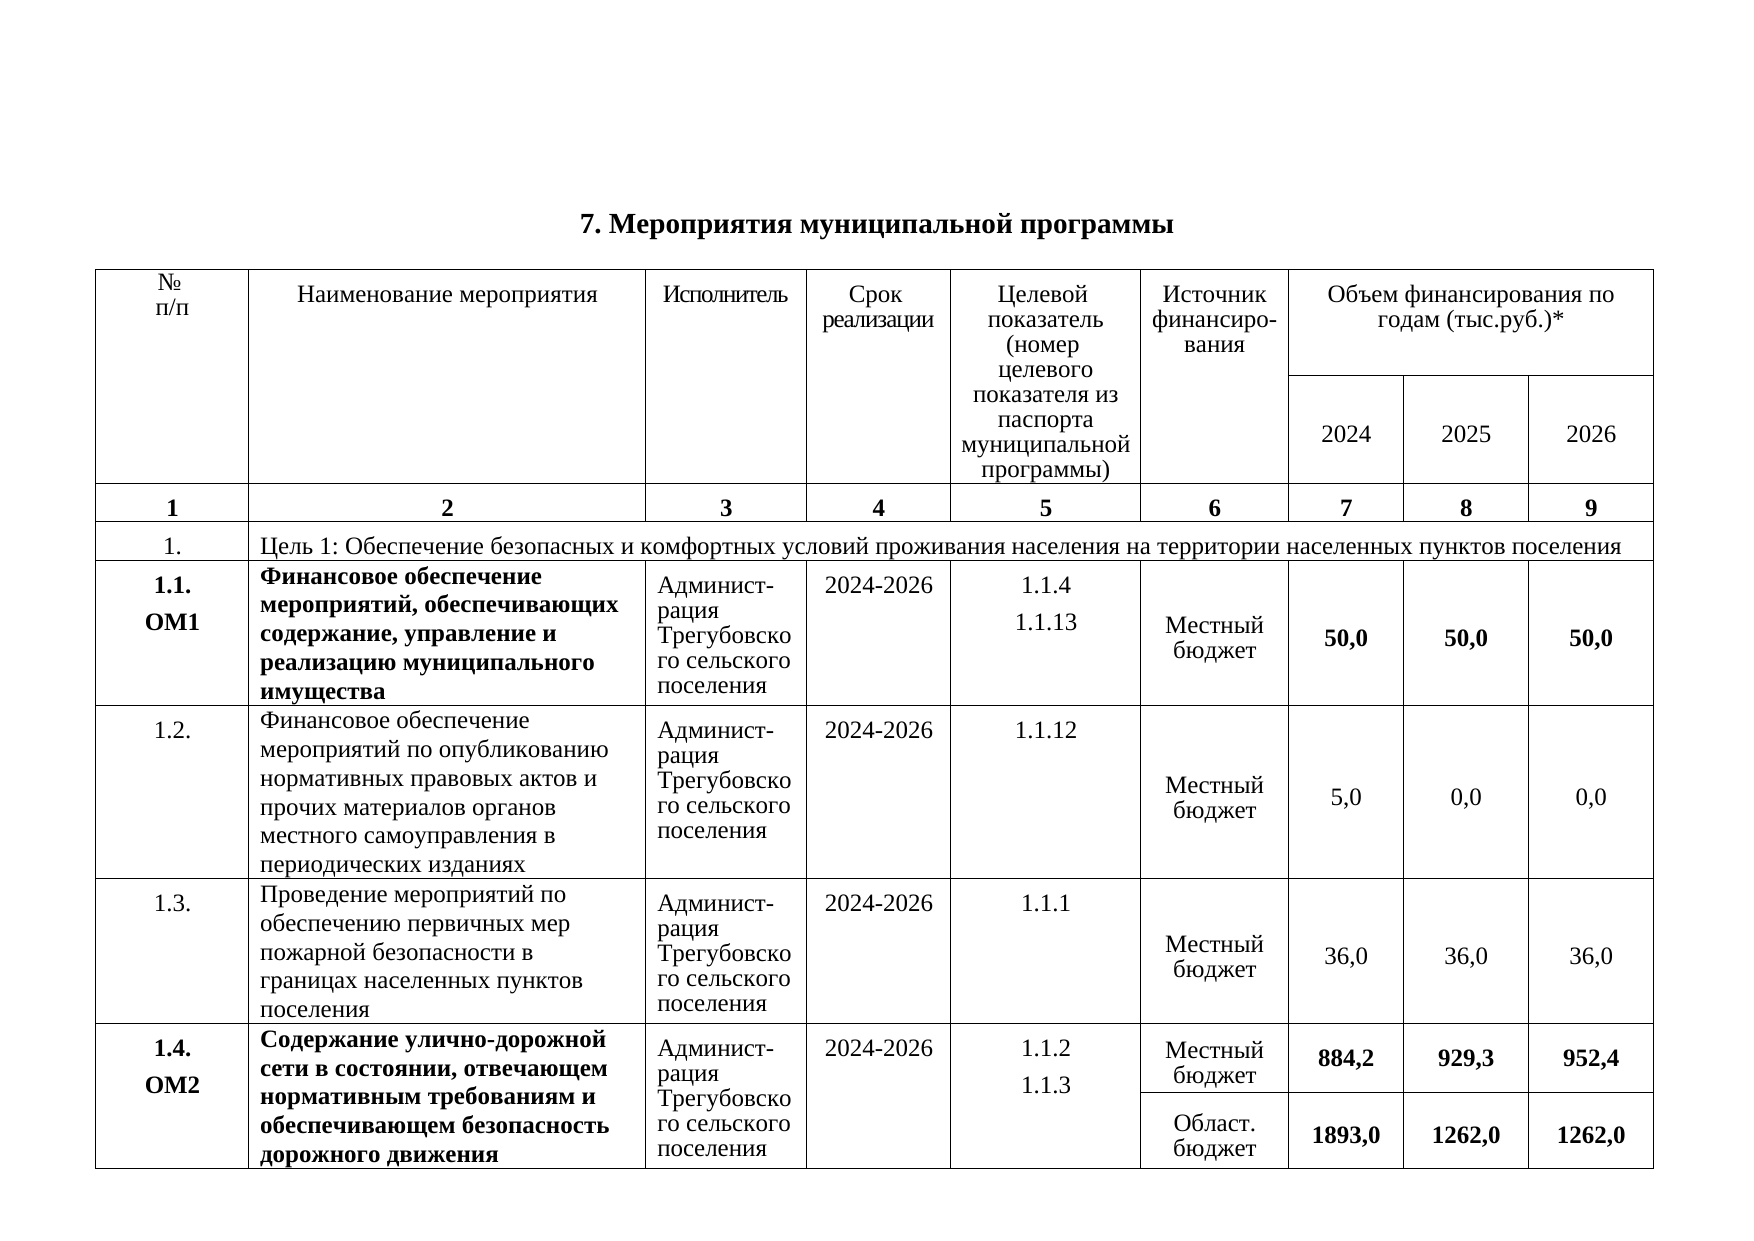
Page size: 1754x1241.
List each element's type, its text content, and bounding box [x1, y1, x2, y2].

table_cell 2025 [1404, 376, 1528, 483]
text 7. Мероприятия муниципальной программы [118, 206, 1636, 240]
table_cell 36,0 [1529, 879, 1653, 1023]
table_cell 50,0 [1404, 561, 1528, 704]
table_cell 6 [1141, 484, 1288, 521]
table_cell 2024-2026 [807, 561, 950, 704]
table_cell 0,0 [1529, 706, 1653, 878]
table_cell 50,0 [1289, 561, 1403, 704]
table_cell 2024-2026 [807, 1024, 950, 1168]
table_header № п/п [96, 270, 248, 483]
table_header Источник финансиро-вания [1141, 270, 1288, 483]
table_cell 50,0 [1529, 561, 1653, 704]
table_cell Админист-рация Трегубовского сельского поселения [646, 879, 806, 1023]
table_cell 1.1.2 1.1.3 [951, 1024, 1140, 1168]
table_cell Админист-рация Трегубовского сельского поселения [646, 561, 806, 704]
table_cell 2024-2026 [807, 706, 950, 878]
table_cell 1262,0 [1404, 1093, 1528, 1168]
table_header Объем финансирования по годам (тыс.руб.)* [1289, 270, 1653, 375]
table_cell 2024 [1289, 376, 1403, 483]
table_cell 1893,0 [1289, 1093, 1403, 1168]
table_cell 4 [807, 484, 950, 521]
table_cell 2024-2026 [807, 879, 950, 1023]
table_cell 1.1.4 1.1.13 [951, 561, 1140, 704]
table_cell 1.1.1 [951, 879, 1140, 1023]
table_cell Админист-рация Трегубовского сельского поселения [646, 706, 806, 878]
table_cell 1.2. [96, 706, 248, 878]
table_cell Финансовое обеспечение мероприятий, обеспечивающих содержание, управление и реализацию муниципального имущества [249, 561, 645, 704]
table_cell 3 [646, 484, 806, 521]
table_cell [646, 1024, 806, 1168]
table_cell 1.4. ОМ2 [96, 1024, 248, 1168]
table_cell Содержание улично-дорожной сети в состоянии, отвечающем нормативным требованиям и обеспечивающем безопасность дорожного движения [249, 1024, 645, 1168]
table_cell Цель 1: Обеспечение безопасных и комфортных условий проживания населения на территории населенных пунктов поселения [249, 522, 1653, 560]
table_cell 952,4 [1529, 1024, 1653, 1092]
table_cell 8 [1404, 484, 1528, 521]
table_cell 884,2 [1289, 1024, 1403, 1092]
table_cell 1.1.12 [951, 706, 1140, 878]
table_cell 929,3 [1404, 1024, 1528, 1092]
table_cell 7 [1289, 484, 1403, 521]
table_header Целевой показатель (номер целевого показателя из паспорта муниципальной программы) [951, 270, 1140, 483]
table_cell Финансовое обеспечение мероприятий по опубликованию нормативных правовых актов и прочих материалов органов местного самоуправления в периодических изданиях [249, 706, 645, 878]
table_cell 5 [951, 484, 1140, 521]
table_cell 1. [96, 522, 248, 560]
table_cell 1.3. [96, 879, 248, 1023]
table_cell 9 [1529, 484, 1653, 521]
table_cell Местный бюджет [1141, 561, 1288, 704]
table_cell Местный бюджет [1141, 879, 1288, 1023]
table_cell 36,0 [1404, 879, 1528, 1023]
table_cell 36,0 [1289, 879, 1403, 1023]
table_cell 0,0 [1404, 706, 1528, 878]
table_cell 2 [249, 484, 645, 521]
table_header Срок реализации [807, 270, 950, 483]
table_header Исполнитель [646, 270, 806, 483]
table_cell 1.1. ОМ1 [96, 561, 248, 704]
table_cell 1 [96, 484, 248, 521]
table_cell 1262,0 [1529, 1093, 1653, 1168]
table_cell Проведение мероприятий по обеспечению первичных мер пожарной безопасности в границах населенных пунктов поселения [249, 879, 645, 1023]
table_cell Местный бюджет [1141, 1024, 1288, 1092]
table_cell Местный бюджет [1141, 706, 1288, 878]
table_cell Област. бюджет [1141, 1093, 1288, 1168]
table_cell 5,0 [1289, 706, 1403, 878]
table_header Наименование мероприятия [249, 270, 645, 483]
table_cell 2026 [1529, 376, 1653, 483]
